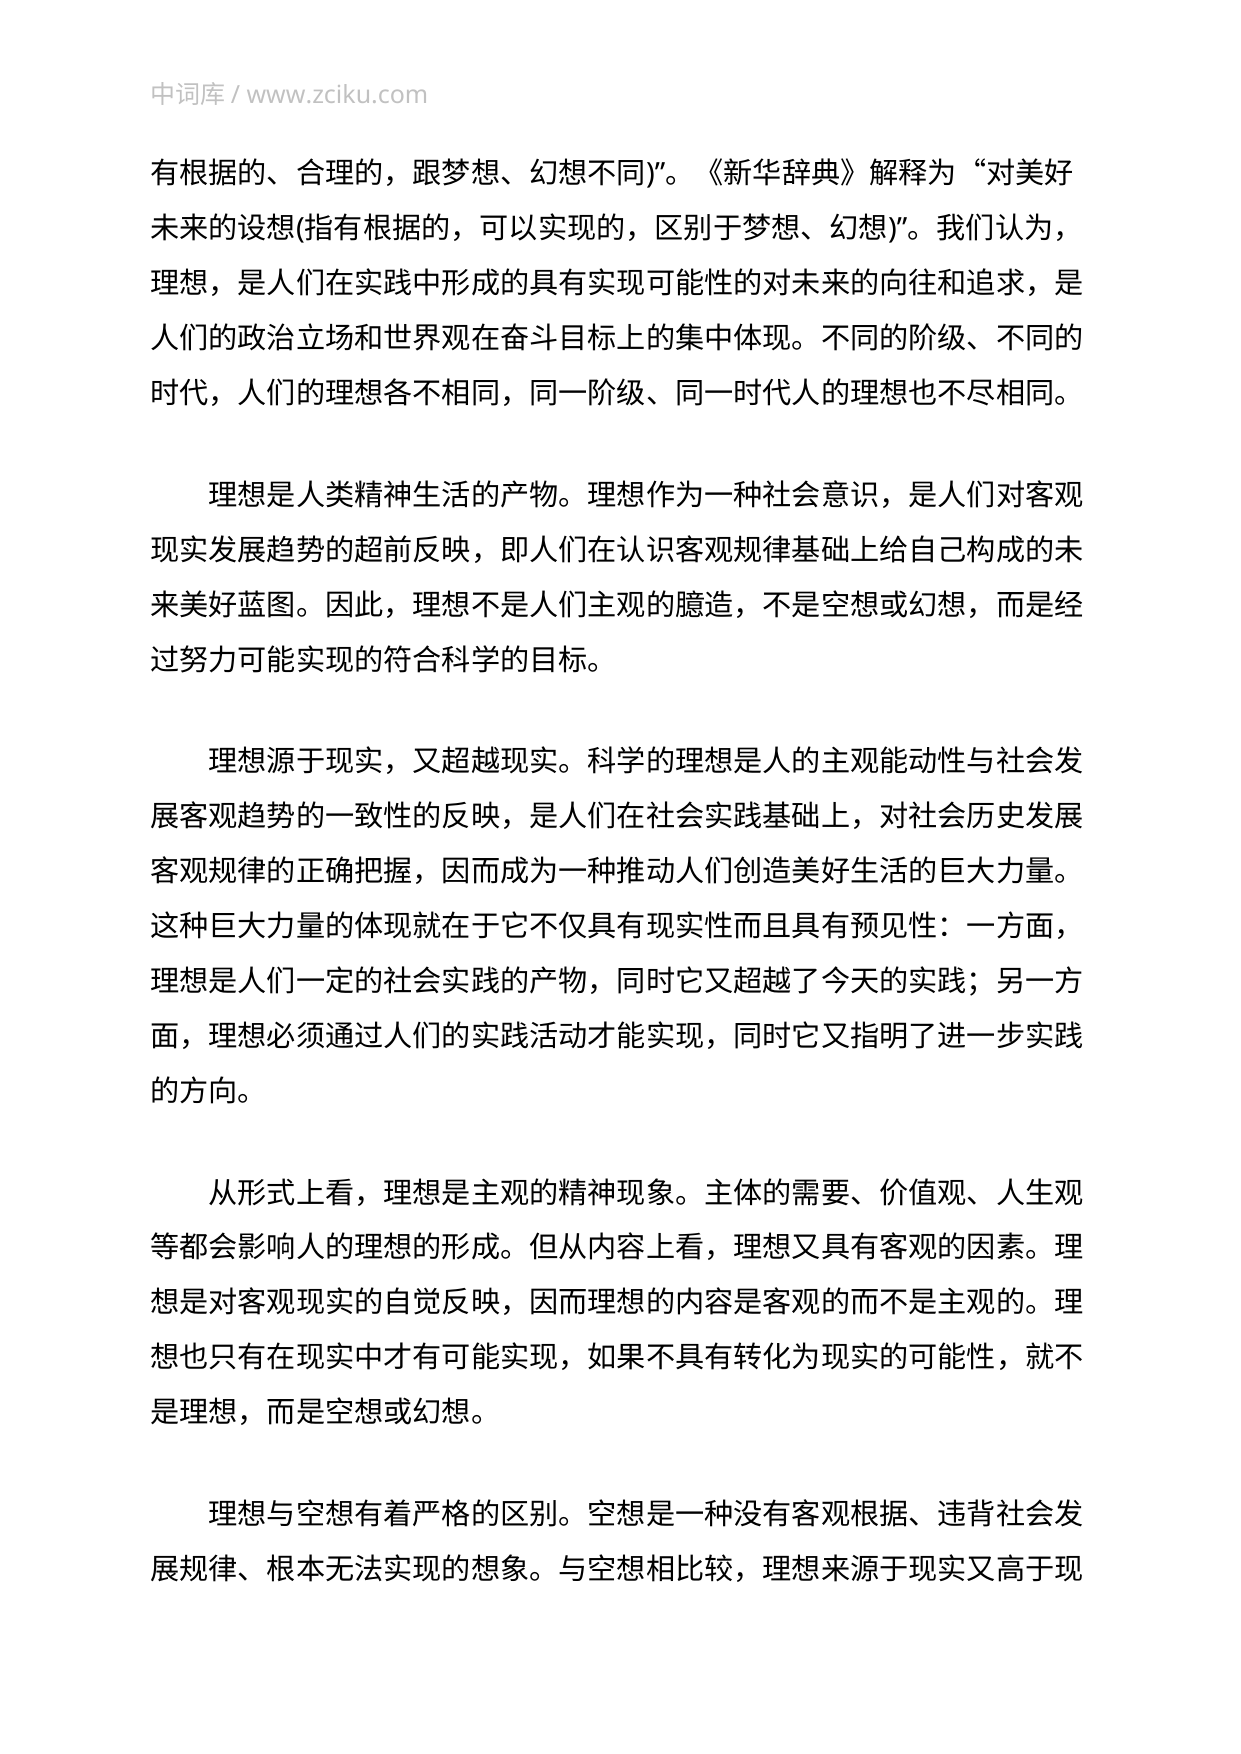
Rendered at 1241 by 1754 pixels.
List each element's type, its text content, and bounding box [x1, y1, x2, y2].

text 理想是人类精神生活的产物。理想作为一种社会意识，是人们对客观现实发展趋势的超前反映，即人们在认识客观规律基础上给自己构成的未来美好蓝图。因此，理想不是人们主观的臆造，不是空想或幻想，而是经过努力可能实现的符合科学的目标。 [150, 472, 1090, 678]
text 理想源于现实，又超越现实。科学的理想是人的主观能动性与社会发展客观趋势的一致性的反映，是人们在社会实践基础上，对社会历史发展客观规律的正确把握，因而成为一种推动人们创造美好生活的巨大力量。这种巨大力量的体现就在于它不仅具有现实性而且具有预见性：一方面，理想是人们一定的社会实践的产物，同时它又超越了今天的实践；另一方面，理想必须通过人们的实践活动才能实现，同时它又指明了进一步实践的方向。 [150, 738, 1090, 1110]
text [150, 1491, 1090, 1588]
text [150, 150, 1090, 412]
text 从形式上看，理想是主观的精神现象。主体的需要、价值观、人生观等都会影响人的理想的形成。但从内容上看，理想又具有客观的因素。理想是对客观现实的自觉反映，因而理想的内容是客观的而不是主观的。理想也只有在现实中才有可能实现，如果不具有转化为现实的可能性，就不是理想，而是空想或幻想。 [150, 1169, 1090, 1431]
